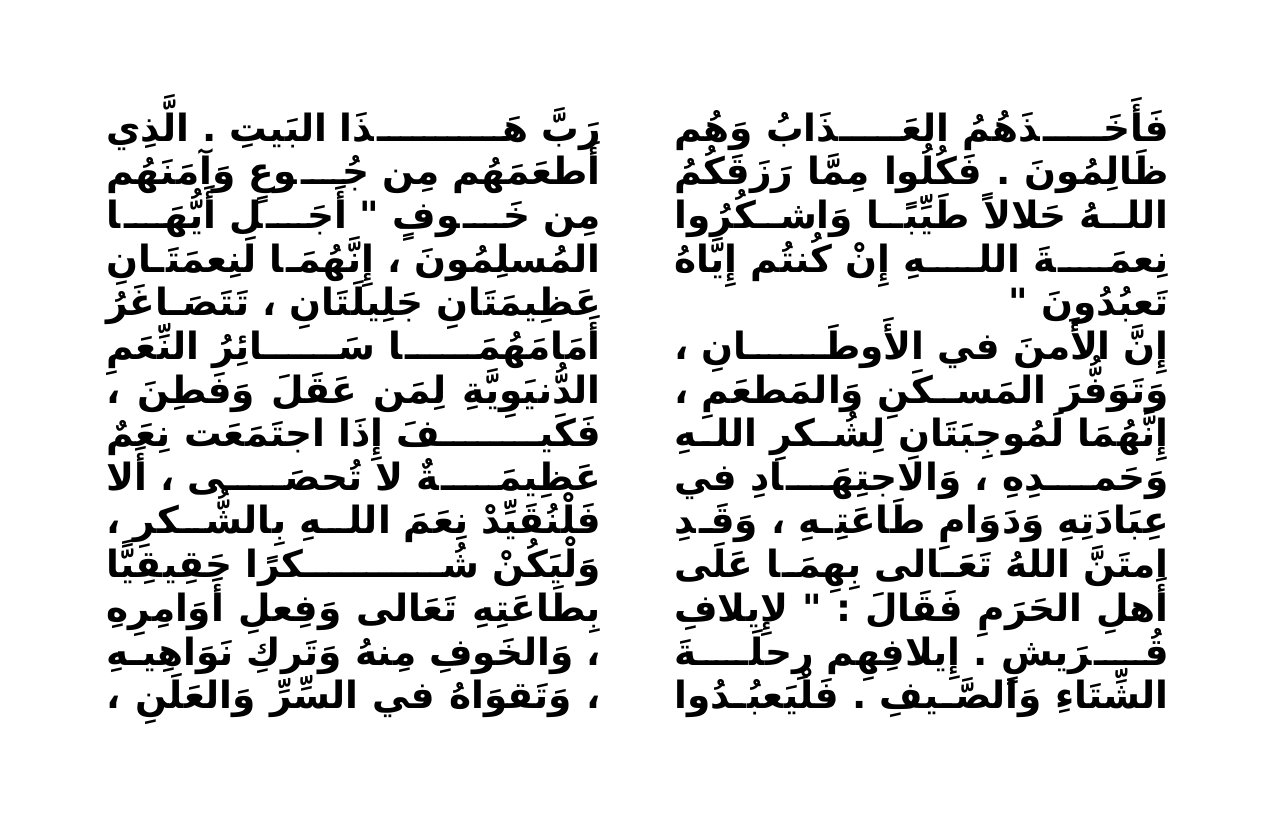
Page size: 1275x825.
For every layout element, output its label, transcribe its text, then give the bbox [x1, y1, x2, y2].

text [674, 324, 1169, 717]
